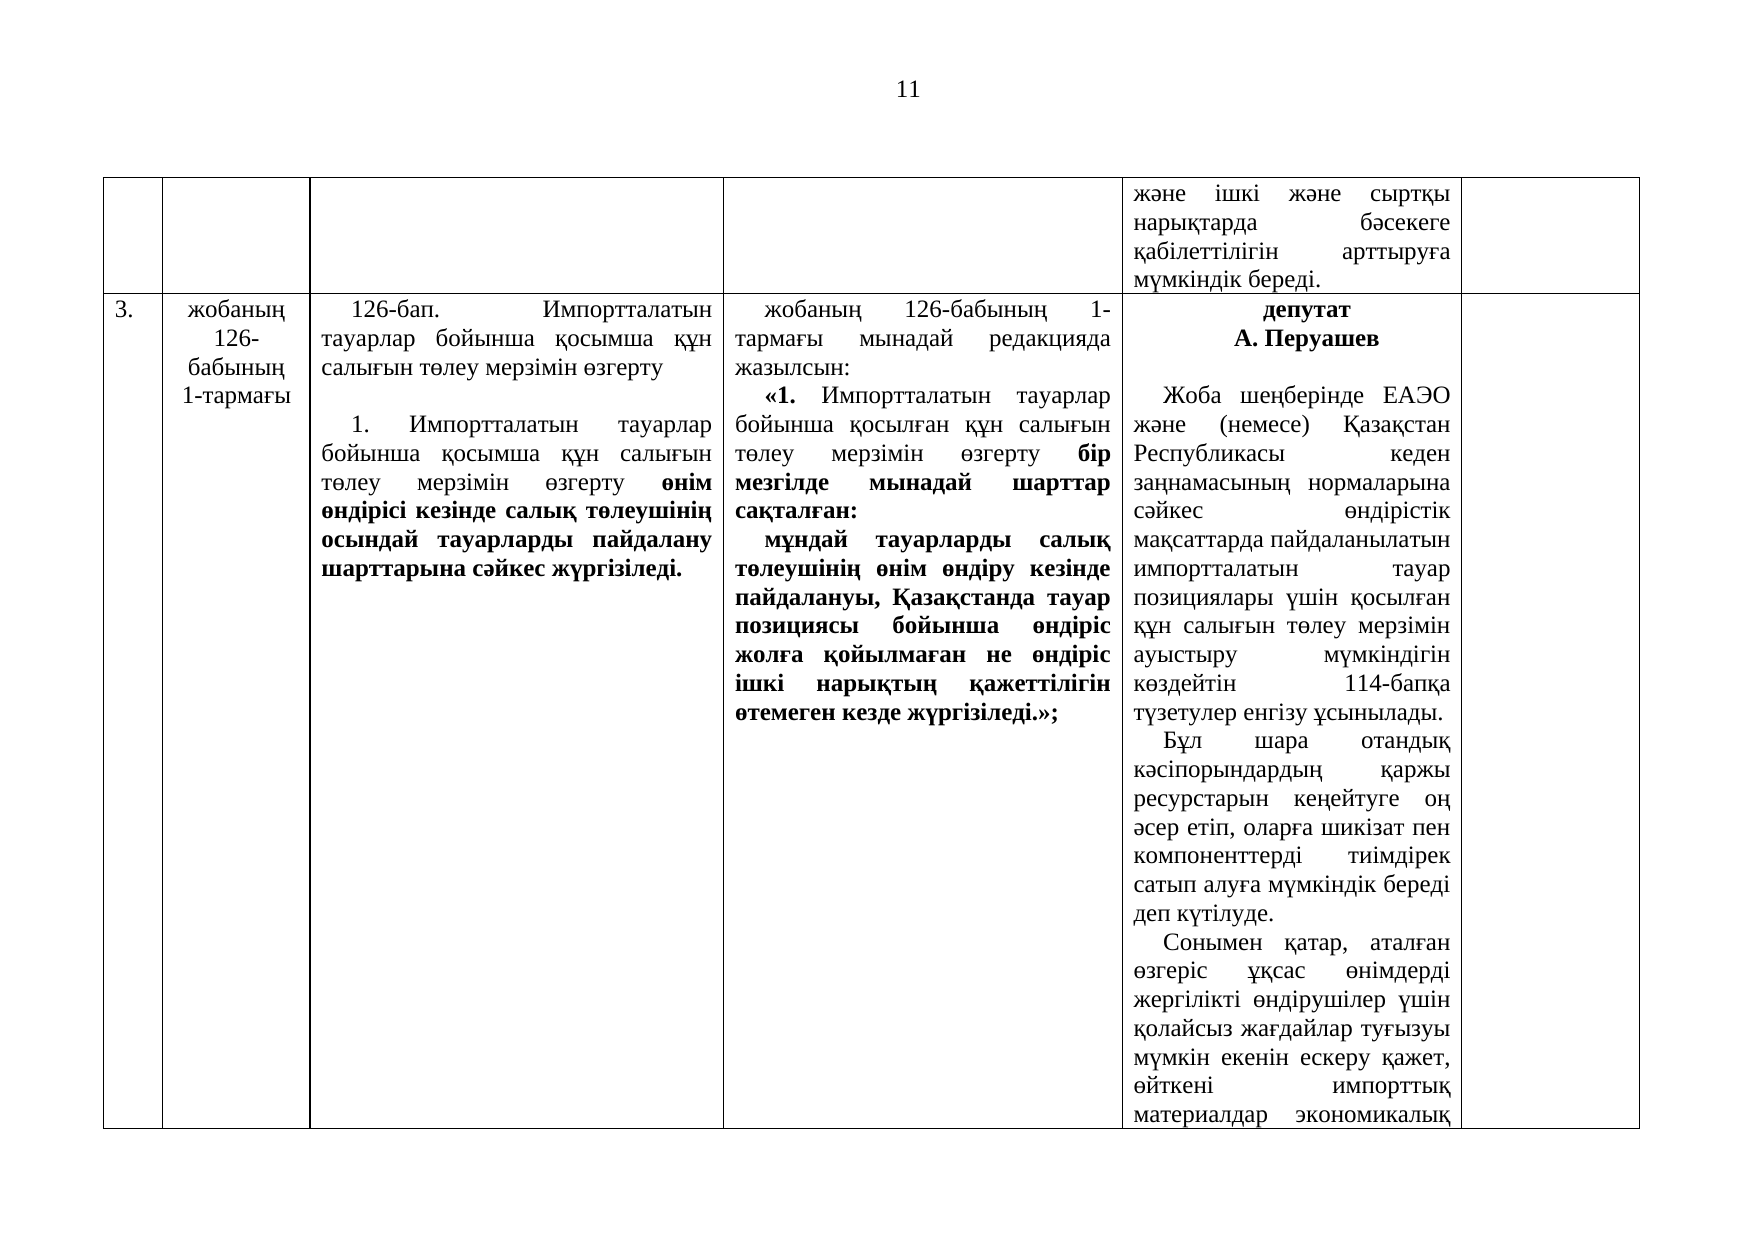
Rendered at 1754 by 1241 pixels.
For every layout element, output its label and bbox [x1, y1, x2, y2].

table_cell [1462, 178, 1639, 293]
table_cell [104, 294, 162, 1128]
table_cell [1123, 178, 1461, 293]
table_cell [1462, 294, 1639, 1128]
table_cell [724, 294, 1122, 1128]
table_cell [104, 178, 162, 293]
table_cell [724, 178, 1122, 293]
table_cell [1123, 294, 1461, 1128]
table_cell [163, 294, 309, 1128]
table_cell [311, 178, 723, 293]
table_cell [311, 294, 723, 1128]
table_cell [163, 178, 309, 293]
